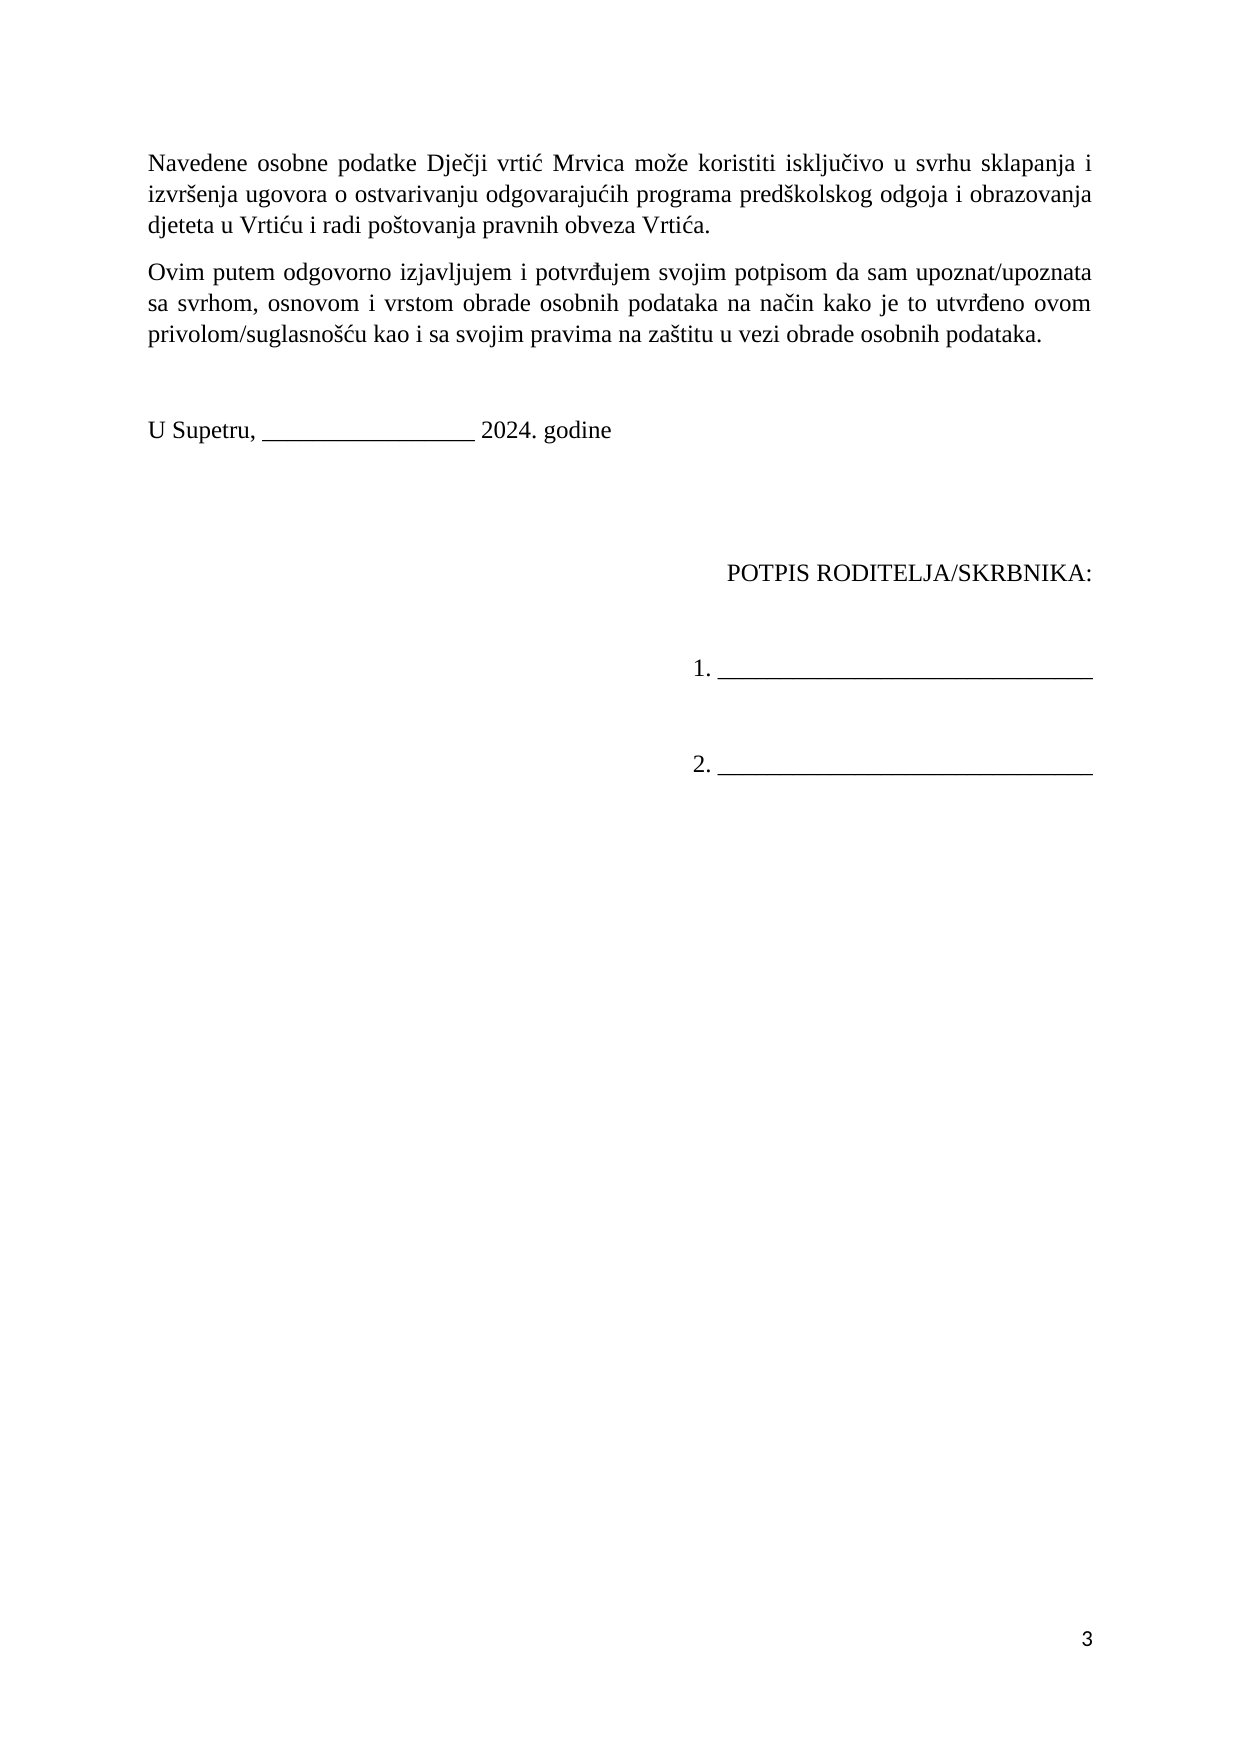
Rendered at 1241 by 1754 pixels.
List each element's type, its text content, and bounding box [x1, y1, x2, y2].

text 2. ______________________________ [148, 749, 1093, 778]
text POTPIS RODITELJA/SKRBNIKA: [148, 558, 1093, 587]
text Navedene osobne podatke Dječji vrtić Mrvica može koristiti isključivo u svrhu sklapanja i izvršenja ugovora o ostvarivanju odgovarajućih programa predškolskog odgoja i obrazovanja djeteta u Vrtiću i radi poštovanja pravnih obveza Vrtića. [148, 148, 1093, 238]
text 1. ______________________________ [148, 653, 1093, 682]
text U Supetru, _________________ 2024. godine [148, 415, 1093, 444]
text Ovim putem odgovorno izjavljujem i potvrđujem svojim potpisom da sam upoznat/upoznata sa svrhom, osnovom i vrstom obrade osobnih podataka na način kako je to utvrđeno ovom privolom/suglasnošću kao i sa svojim pravima na zaštitu u vezi obrade osobnih podataka. [148, 257, 1093, 348]
